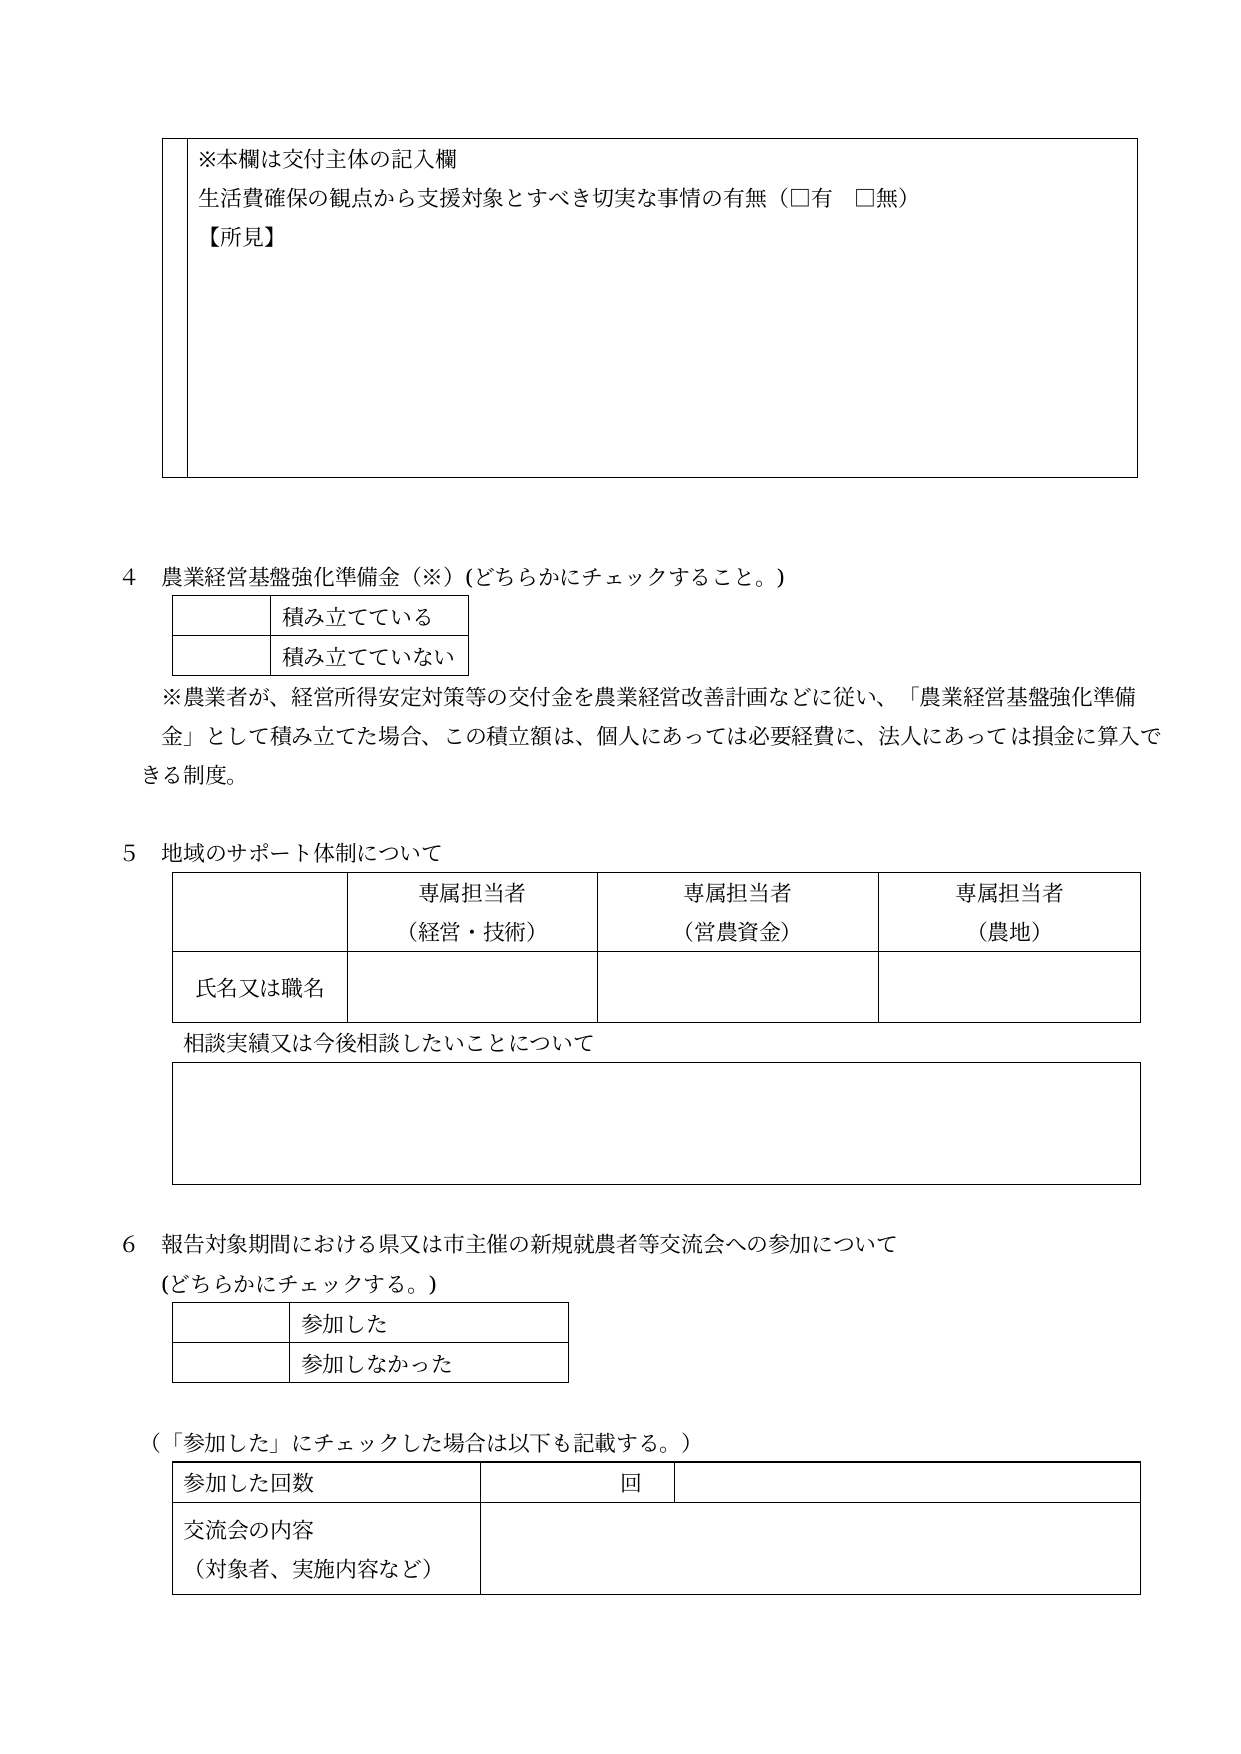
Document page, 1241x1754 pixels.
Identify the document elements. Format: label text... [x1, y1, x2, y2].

text ５ 地域のサポート体制について [118, 833, 1162, 872]
table_header 専属担当者 （農地） [879, 873, 1140, 951]
table_header [675, 1463, 1140, 1502]
text ４ 農業経営基盤強化準備金（※）(どちらかにチェックすること。) [118, 556, 1162, 595]
text ６ 報告対象期間における県又は市主催の新規就農者等交流会への参加について [118, 1224, 1162, 1263]
table_header 回 [481, 1463, 674, 1502]
text (どちらかにチェックする。) [118, 1263, 1162, 1302]
table_cell [173, 636, 270, 675]
table_header [173, 1063, 1140, 1184]
table_cell 交流会の内容 （対象者、実施内容など） [173, 1503, 480, 1594]
text 相談実績又は今後相談したいことについて [118, 1023, 1162, 1062]
table_cell 参加しなかった [290, 1343, 568, 1382]
table_cell [481, 1503, 1140, 1594]
table_cell [348, 952, 597, 1022]
table_header 専属担当者 （経営・技術） [348, 873, 597, 951]
table_header [173, 596, 270, 635]
table_header [173, 1303, 289, 1342]
table_header 積み立てている [271, 596, 468, 635]
table_cell 積み立てていない [271, 636, 468, 675]
table_cell 氏名又は職名 [173, 952, 347, 1022]
table_cell [598, 952, 878, 1022]
table_cell [879, 952, 1140, 1022]
table_header 参加した [290, 1303, 568, 1342]
table_header 専属担当者 （営農資金） [598, 873, 878, 951]
table_cell [163, 139, 187, 477]
text （「参加した」にチェックした場合は以下も記載する。） [118, 1422, 1162, 1461]
table_header 参加した回数 [173, 1463, 480, 1502]
text ※農業者が、経営所得安定対策等の交付金を農業経営改善計画などに従い、「農業経営基盤強化準備 [118, 676, 1162, 716]
table_header [173, 873, 347, 951]
table_cell ※本欄は交付主体の記入欄 生活費確保の観点から支援対象とすべき切実な事情の有無（□有 □無） 【所見】 [188, 139, 1137, 477]
text 金」として積み立てた場合、この積立額は、個人にあっては必要経費に、法人にあっては損金に算入できる制度。 [140, 716, 1162, 794]
table_cell [173, 1343, 289, 1382]
